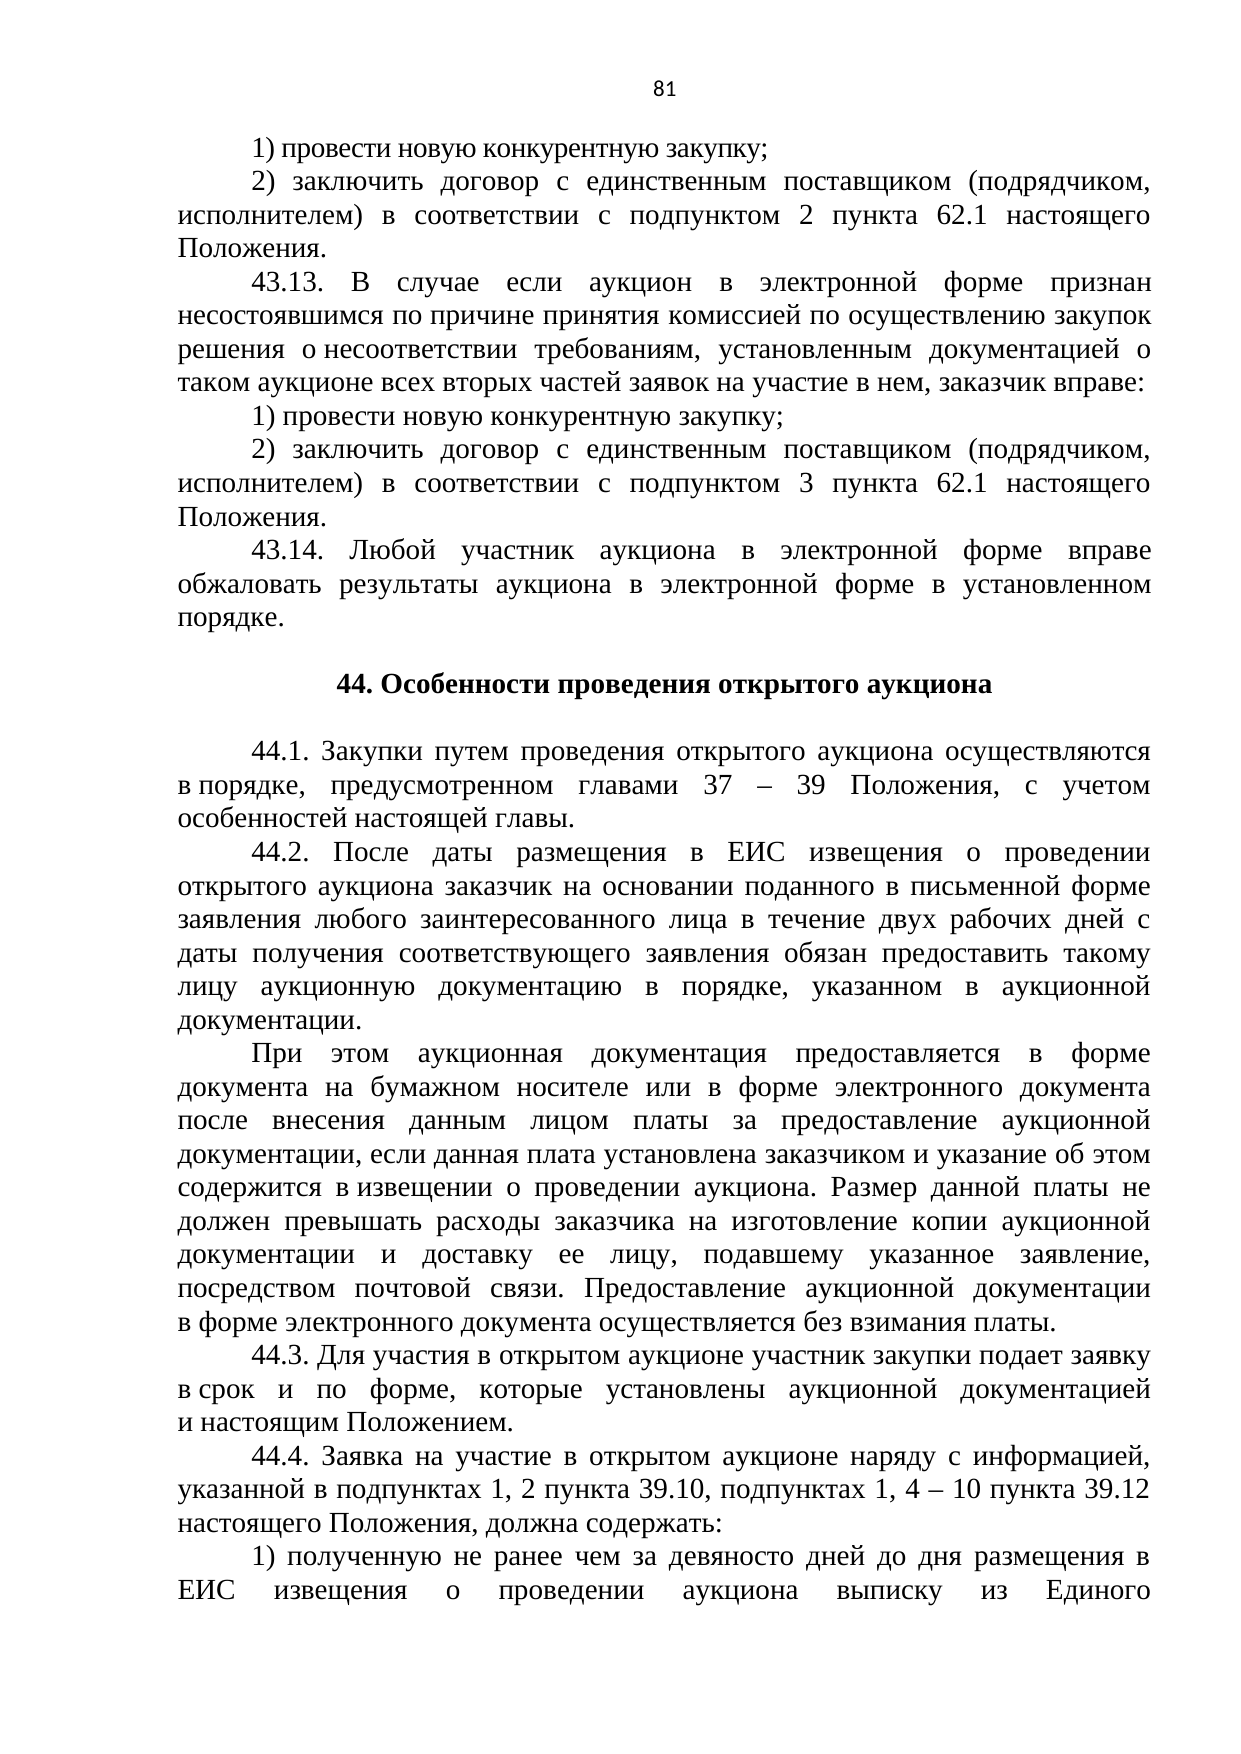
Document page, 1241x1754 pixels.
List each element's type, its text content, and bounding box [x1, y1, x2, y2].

text 44.2. После даты размещения в ЕИС извещения о проведении открытого аукциона заказчик на основании поданного в письменной форме заявления любого заинтересованного лица в течение двух рабочих дней с даты получения соответствующего заявления обязан предоставить такому лицу аукционную документацию в порядке, указанном в аукционной документации. [177, 834, 1152, 1035]
text 2) заключить договор с единственным поставщиком (подрядчиком, исполнителем) в соответствии с подпунктом 3 пункта 62.1 настоящего Положения. [177, 432, 1152, 532]
text 44.4. Заявка на участие в открытом аукционе наряду с информацией, указанной в подпунктах 1, 2 пункта 39.10, подпунктах 1, 4 – 10 пункта 39.12 настоящего Положения, должна содержать: [177, 1438, 1152, 1538]
text 1) провести новую конкурентную закупку; [177, 130, 1152, 163]
text При этом аукционная документация предоставляется в форме документа на бумажном носителе или в форме электронного документа после внесения данным лицом платы за предоставление аукционной документации, если данная плата установлена заказчиком и указание об этом содержится в извещении о проведении аукциона. Размер данной платы не должен превышать расходы заказчика на изготовление копии аукционной документации и доставку ее лицу, подавшему указанное заявление, посредством почтовой связи. Предоставление аукционной документации в форме электронного документа осуществляется без взимания платы. [177, 1035, 1152, 1337]
subtitle 44. Особенности проведения открытого аукциона [177, 666, 1152, 700]
text 2) заключить договор с единственным поставщиком (подрядчиком, исполнителем) в соответствии с подпунктом 2 пункта 62.1 настоящего Положения. [177, 163, 1152, 264]
text 44.3. Для участия в открытом аукционе участник закупки подает заявку в срок и по форме, которые установлены аукционной документацией и настоящим Положением. [177, 1337, 1152, 1438]
text 1) провести новую конкурентную закупку; [177, 398, 1152, 432]
text 43.14. Любой участник аукциона в электронной форме вправе обжаловать результаты аукциона в электронной форме в установленном порядке. [177, 532, 1152, 633]
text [177, 1538, 1152, 1606]
text 43.13. В случае если аукцион в электронной форме признан несостоявшимся по причине принятия комиссией по осуществлению закупок решения о несоответствии требованиям, установленным документацией о таком аукционе всех вторых частей заявок на участие в нем, заказчик вправе: [177, 264, 1152, 398]
text 44.1. Закупки путем проведения открытого аукциона осуществляются в порядке, предусмотренном главами 37 – 39 Положения, с учетом особенностей настоящей главы. [177, 733, 1152, 834]
